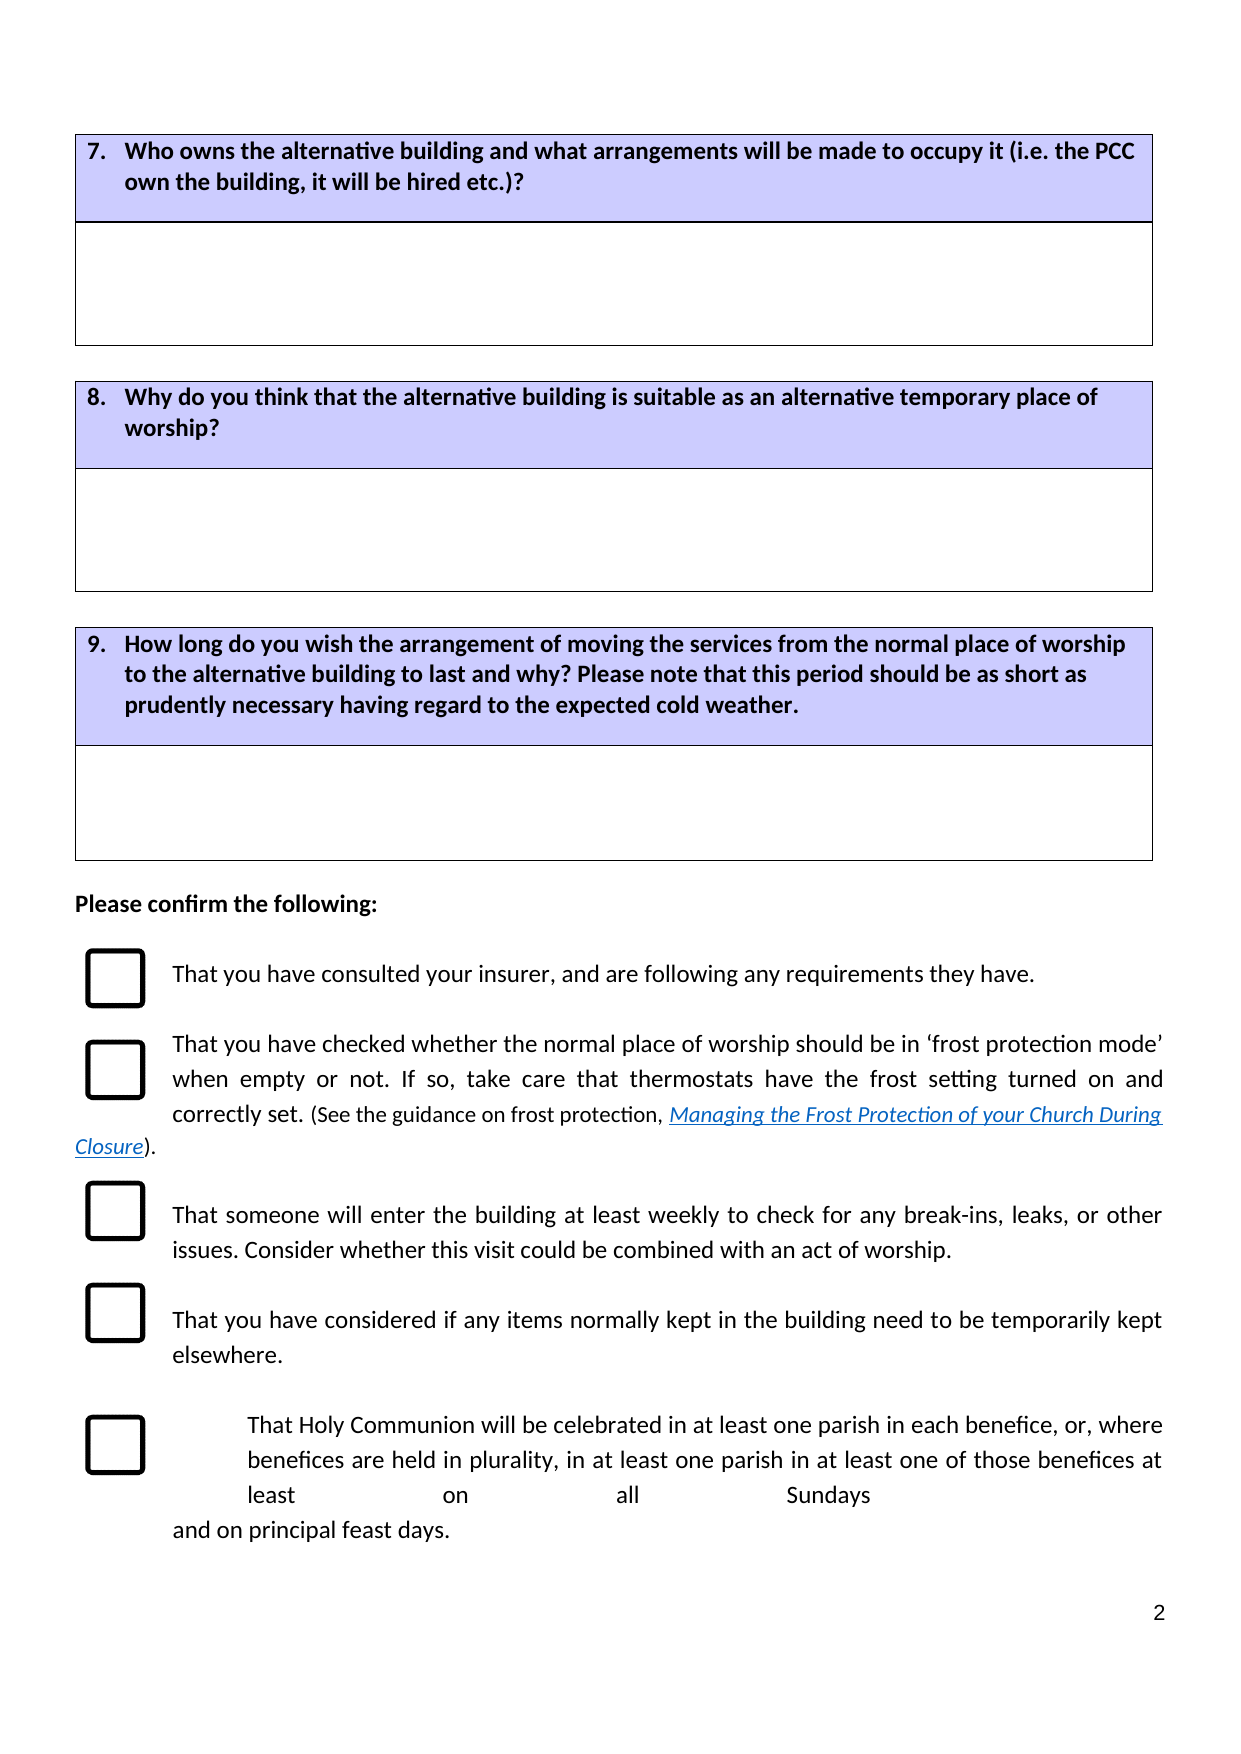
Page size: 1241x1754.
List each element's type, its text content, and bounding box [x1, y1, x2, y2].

picture [75, 1030, 153, 1108]
table_cell [76, 469, 1152, 591]
table_cell [76, 223, 1152, 344]
text That you have checked whether the normal place of worship should be in ‘frost protection mode’ when empty or not. If so, take care that thermostats have the frost setting turned on and correctly set. (See the guidance on frost protection, Managing the Frost Protection of your Church During Closure). [75, 1028, 1165, 1160]
table_header How long do you wish the arrangement of moving the services from the normal place of worship to the alternative building to last and why? Please note that this period should be as short as prudently necessary having regard to the expected cold weather. [76, 628, 1152, 745]
picture [75, 1404, 153, 1483]
table_cell [76, 746, 1152, 860]
picture [75, 1170, 153, 1249]
text That you have consulted your insurer, and are following any requirements they have. [153, 958, 1165, 988]
picture [75, 1272, 153, 1351]
table_header Who owns the alternative building and what arrangements will be made to occupy it (i.e. the PCC own the building, it will be hired etc.)? [76, 135, 1152, 221]
text That you have considered if any items normally kept in the building need to be temporarily kept elsewhere. [75, 1304, 1165, 1370]
picture [75, 938, 153, 1016]
table_header Why do you think that the alternative building is suitable as an alternative temporary place of worship? [76, 382, 1152, 468]
text Please confirm the following: [75, 888, 1165, 918]
text That Holy Communion will be celebrated in at least one parish in each benefice, or, where benefices are held in plurality, in at least one parish in at least one of those benefices at least on all Sundays and on principal feast days. [150, 1409, 1165, 1545]
text That someone will enter the building at least weekly to check for any break-ins, leaks, or other issues. Consider whether this visit could be combined with an act of worship. [75, 1199, 1165, 1265]
